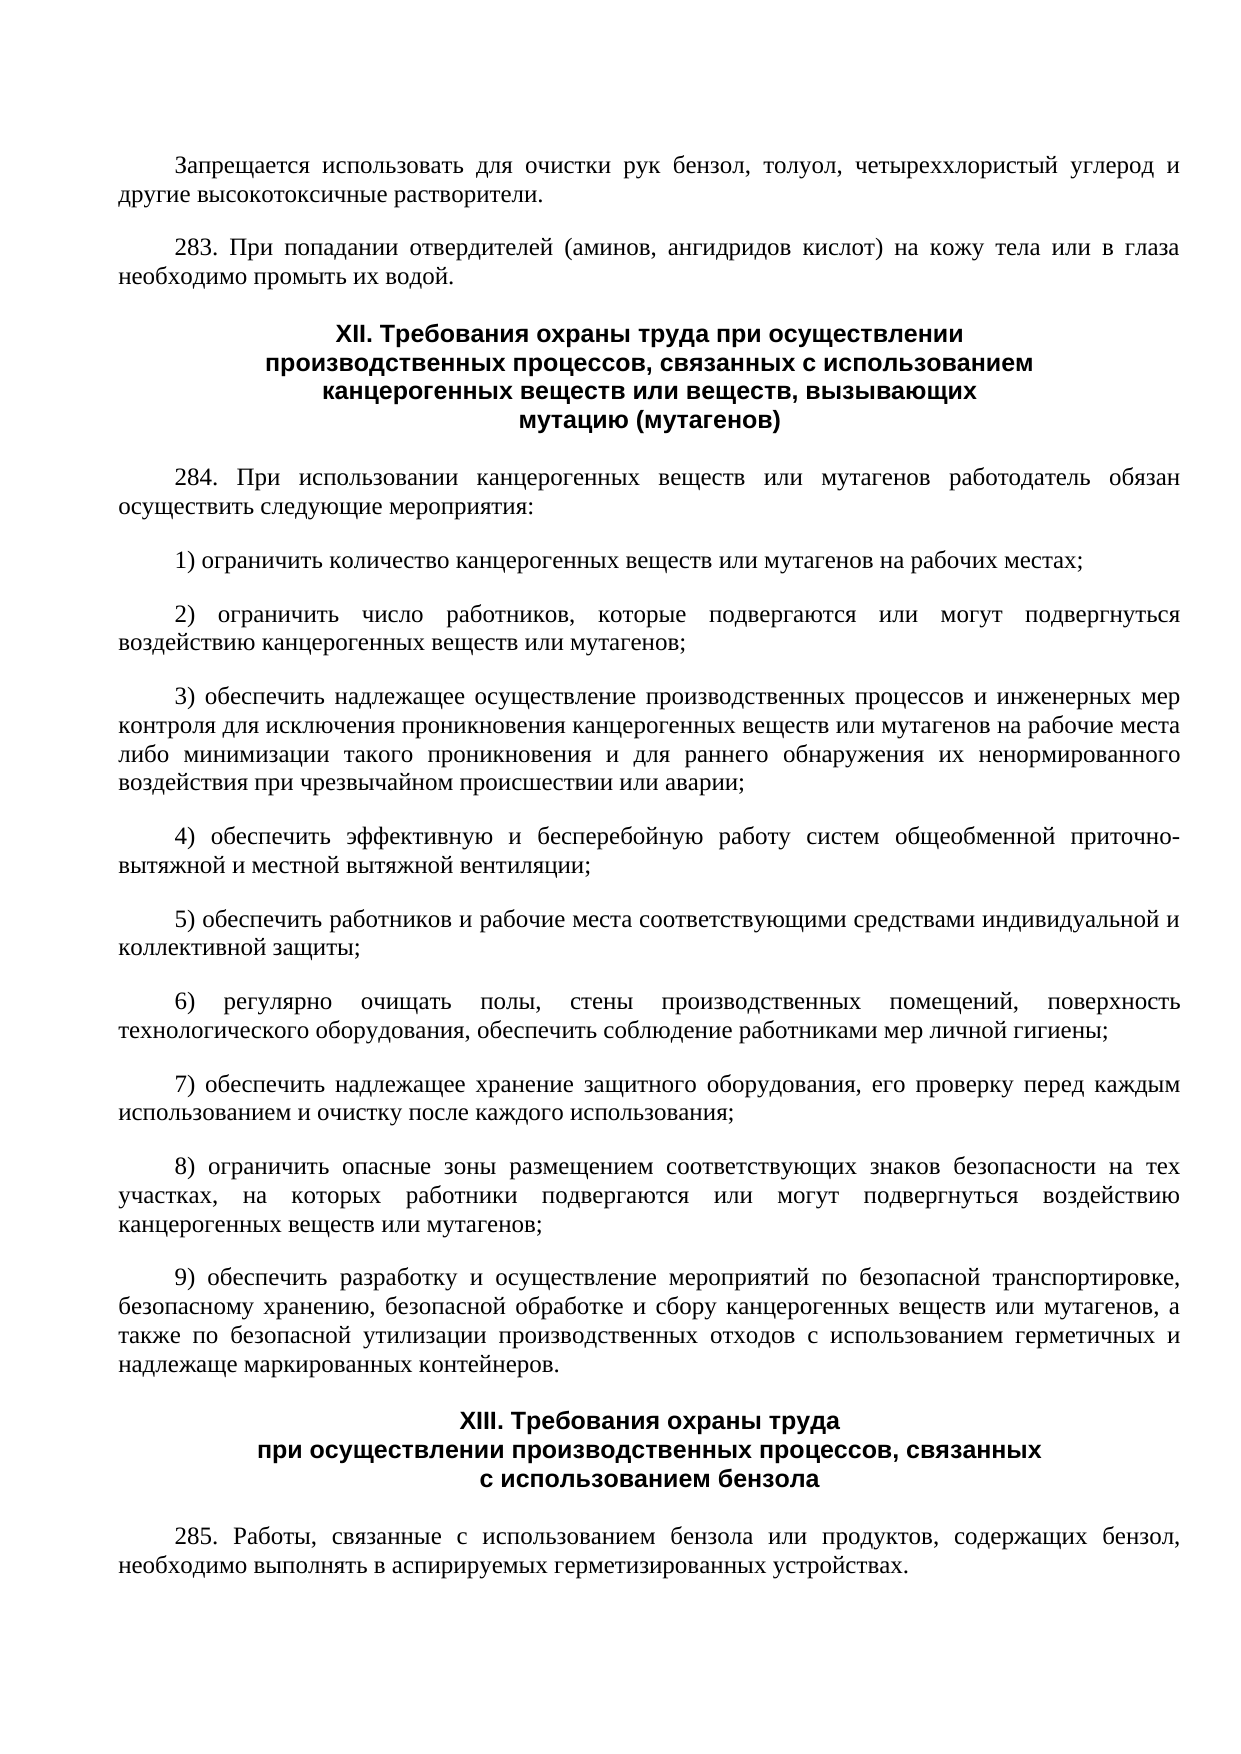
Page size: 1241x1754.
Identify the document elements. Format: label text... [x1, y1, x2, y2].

text 8) ограничить опасные зоны размещением соответствующих знаков безопасности на тех участках, на которых работники подвергаются или могут подвергнуться воздействию канцерогенных веществ или мутагенов; [118, 1151, 1181, 1237]
text Запрещается использовать для очистки рук бензол, толуол, четыреххлористый углерод и другие высокотоксичные растворители. [118, 150, 1181, 207]
text 9) обеспечить разработку и осуществление мероприятий по безопасной транспортировке, безопасному хранению, безопасной обработке и сбору канцерогенных веществ или мутагенов, а также по безопасной утилизации производственных отходов с использованием герметичных и надлежаще маркированных контейнеров. [118, 1262, 1181, 1377]
text 283. При попадании отвердителей (аминов, ангидридов кислот) на кожу тела или в глаза необходимо промыть их водой. [118, 232, 1181, 290]
title с использованием бензола [118, 1464, 1181, 1492]
title XIII. Требования охраны труда [118, 1406, 1181, 1435]
title производственных процессов, связанных с использованием [118, 347, 1181, 376]
text 3) обеспечить надлежащее осуществление производственных процессов и инженерных мер контроля для исключения проникновения канцерогенных веществ или мутагенов на рабочие места либо минимизации такого проникновения и для раннего обнаружения их ненормированного воздействия при чрезвычайном происшествии или аварии; [118, 681, 1181, 796]
text 4) обеспечить эффективную и бесперебойную работу систем общеобменной приточно-вытяжной и местной вытяжной вентиляции; [118, 821, 1181, 879]
text 5) обеспечить работников и рабочие места соответствующими средствами индивидуальной и коллективной защиты; [118, 904, 1181, 961]
text 6) регулярно очищать полы, стены производственных помещений, поверхность технологического оборудования, обеспечить соблюдение работниками мер личной гигиены; [118, 986, 1181, 1044]
text 285. Работы, связанные с использованием бензола или продуктов, содержащих бензол, необходимо выполнять в аспирируемых герметизированных устройствах. [118, 1521, 1181, 1579]
text 2) ограничить число работников, которые подвергаются или могут подвергнуться воздействию канцерогенных веществ или мутагенов; [118, 599, 1181, 656]
title XII. Требования охраны труда при осуществлении [118, 319, 1181, 347]
text 7) обеспечить надлежащее хранение защитного оборудования, его проверку перед каждым использованием и очистку после каждого использования; [118, 1069, 1181, 1126]
text 1) ограничить количество канцерогенных веществ или мутагенов на рабочих местах; [118, 545, 1181, 574]
text 284. При использовании канцерогенных веществ или мутагенов работодатель обязан осуществить следующие мероприятия: [118, 462, 1181, 520]
title канцерогенных веществ или веществ, вызывающих [118, 376, 1181, 405]
title мутацию (мутагенов) [118, 405, 1181, 434]
title при осуществлении производственных процессов, связанных [118, 1435, 1181, 1464]
